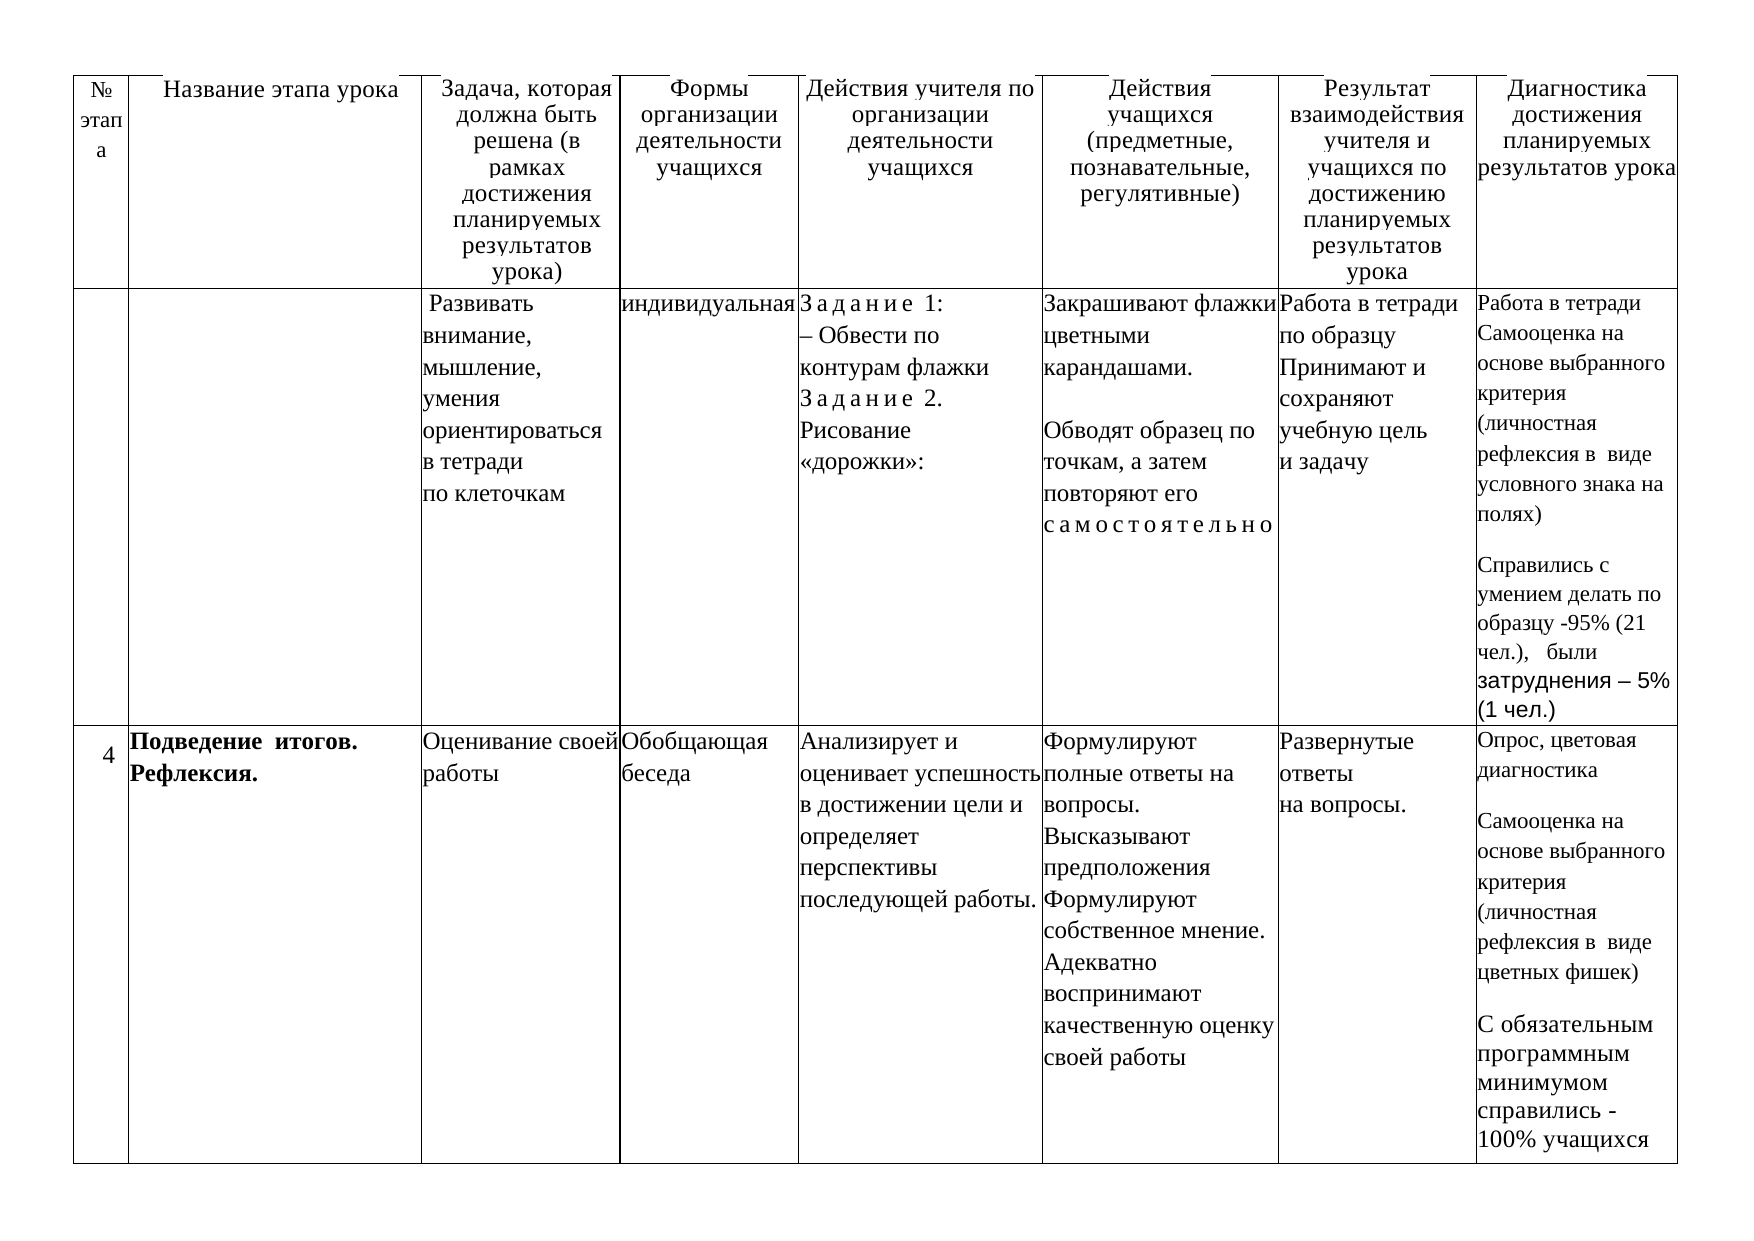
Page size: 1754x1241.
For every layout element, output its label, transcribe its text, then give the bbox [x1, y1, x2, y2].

table_header Задача, которая должна быть решена (в рамках достижения планируемых результатов урока) [422, 76, 619, 287]
table_cell Обобщающая беседа [621, 726, 798, 1162]
table_header Формы организации деятельности учащихся [621, 76, 798, 287]
table_cell Формулируют полные ответы на вопросы. Высказывают предположения Формулируют собственное мнение. Адекватно воспринимают качественную оценку своей работы [1043, 726, 1278, 1162]
table_cell Анализирует и оценивает успешность в достижении цели и определяет перспективы последующей работы. [799, 726, 1042, 1162]
table_cell [129, 289, 421, 725]
table_cell индивидуальная [621, 289, 798, 725]
table_header Действия учащихся (предметные, познавательные, регулятивные) [1043, 76, 1278, 287]
table_cell Развивать внимание, мышление, умения ориентироваться в тетради по клеточкам [422, 289, 619, 725]
table_cell Закрашивают флажки цветными карандашами. Обводят образец по точкам, а затем повторяют его самостоятельно [1043, 289, 1278, 725]
table_header № этапа [74, 76, 128, 287]
table_header Результат взаимодействия учителя и учащихся по достижению планируемых результатов урока [1279, 76, 1476, 287]
table_header Название этапа урока [129, 76, 421, 287]
table_header Диагностика достижения планируемых результатов урока [1477, 76, 1677, 287]
table_cell Развернутые ответы на вопросы. [1279, 726, 1476, 1162]
table_cell 4 [74, 726, 128, 1162]
table_header Действия учителя по организации деятельности учащихся [799, 76, 1042, 287]
table_cell Работа в тетради по образцу Принимают и сохраняют учебную цель и задачу [1279, 289, 1476, 725]
table_cell Работа в тетради Самооценка на основе выбранного критерия (личностная рефлексия в виде условного знака на полях) Справились с умением делать по образцу -95% (21 чел.), были затруднения – 5% (1 чел.) [1477, 289, 1677, 725]
table_cell Оценивание своей работы [422, 726, 619, 1162]
table_cell Подведение итогов. Рефлексия. [129, 726, 421, 1162]
table_cell Задание 1: – Обвести по контурам флажки Задание 2. Рисование «дорожки»: [799, 289, 1042, 725]
table_cell Опрос, цветовая диагностика Самооценка на основе выбранного критерия (личностная рефлексия в виде цветных фишек) С обязательным программным минимумом справились - 100% учащихся [1477, 726, 1677, 1162]
table_cell [74, 289, 128, 725]
